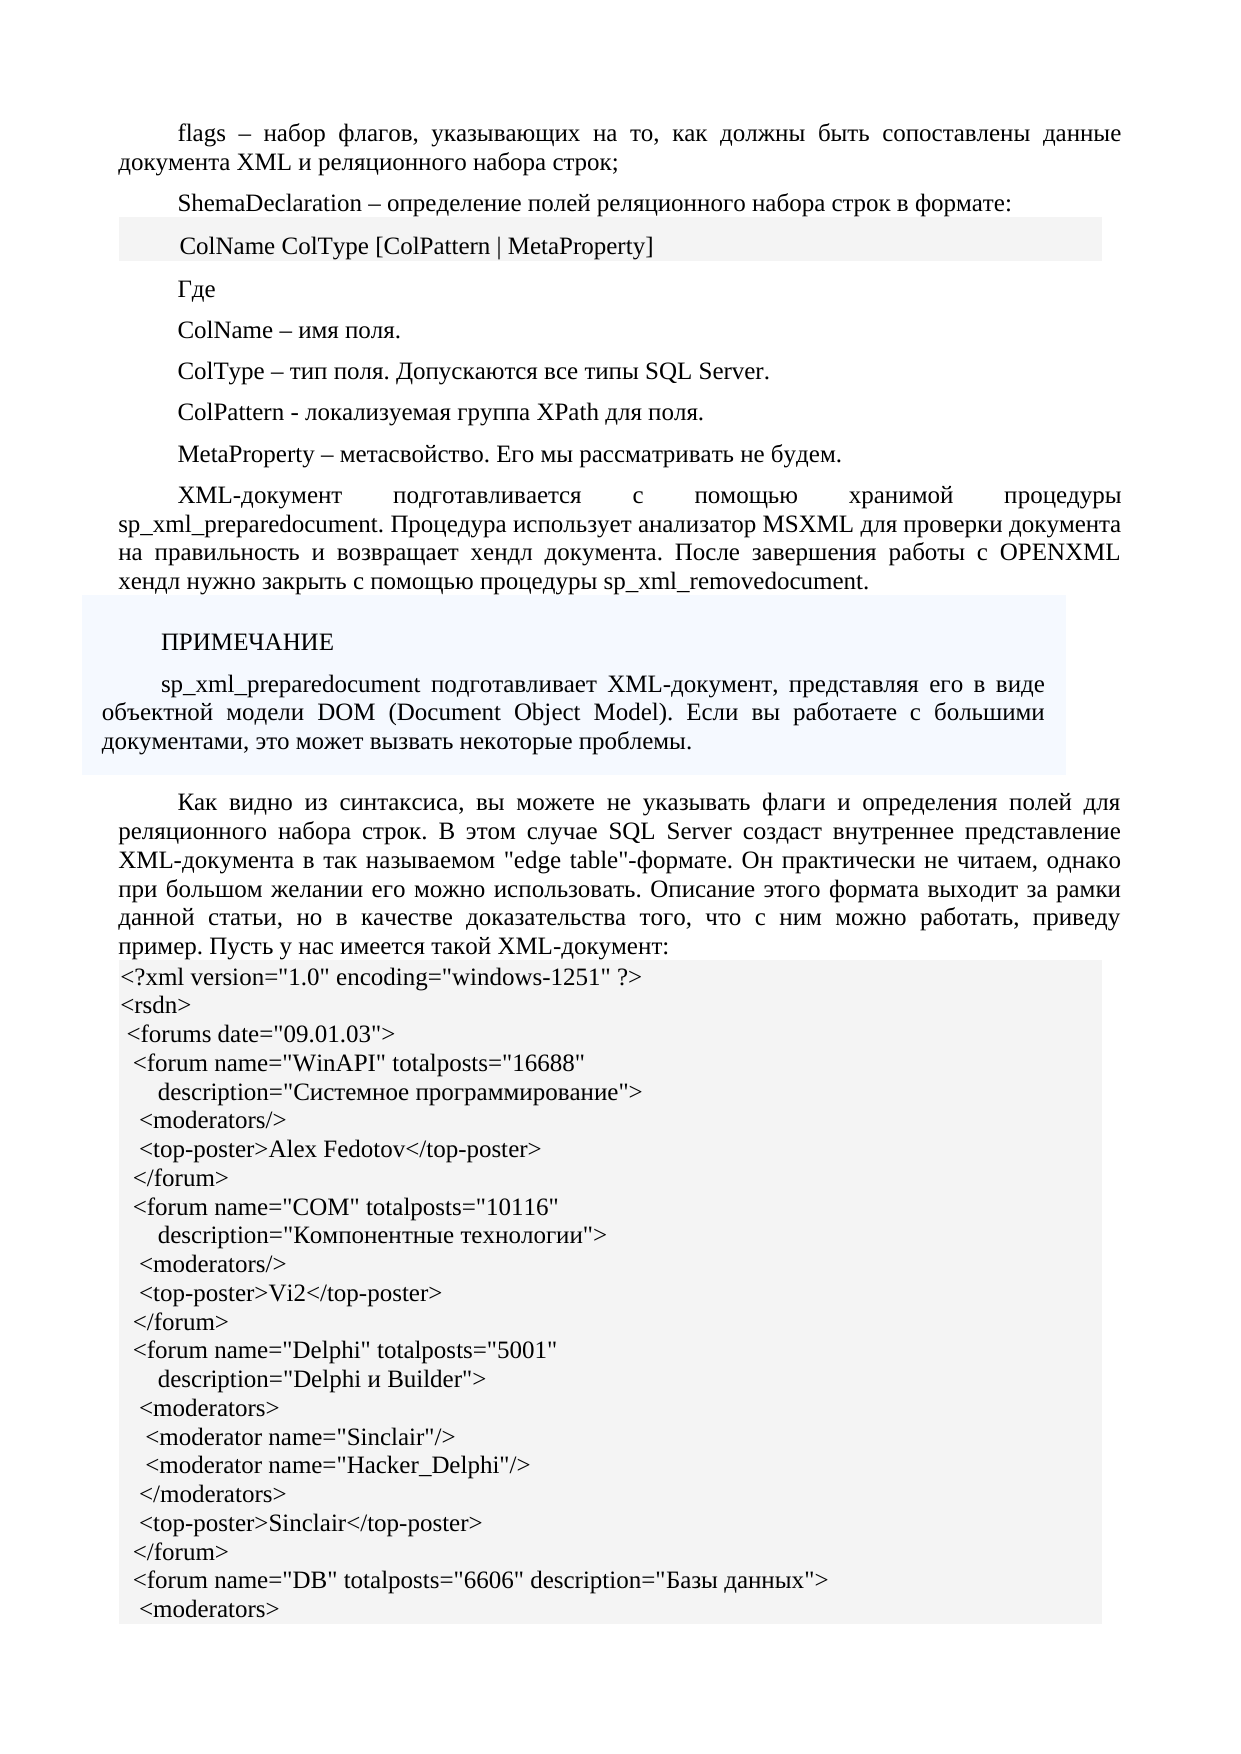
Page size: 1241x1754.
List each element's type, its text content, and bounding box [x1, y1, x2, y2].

table_header ПРИМЕЧАНИЕ sp_xml_preparedocument подготавливает XML-документ, представляя его в виде объектной модели DOM (Document Object Model). Если вы работаете с большими документами, это может вызвать некоторые проблемы. [82, 595, 1066, 775]
text MetaProperty – метасвойство. Его мы рассматривать не будем. [118, 439, 1122, 467]
text Как видно из синтаксиса, вы можете не указывать флаги и определения полей для реляционного набора строк. В этом случае SQL Server создаст внутреннее представление XML-документа в так называемом "edge table"-формате. Он практически не читаем, однако при большом желании его можно использовать. Описание этого формата выходит за рамки данной статьи, но в качестве доказательства того, что с ним можно работать, приведу пример. Пусть у нас имеется такой XML-документ: [118, 787, 1122, 960]
text Где [118, 274, 1122, 302]
table_header ColName ColType [ColPattern | MetaProperty] [119, 217, 1102, 261]
text ColPattern - локализуемая группа XPath для поля. [118, 397, 1122, 426]
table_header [119, 960, 1102, 1624]
text flags – набор флагов, указывающих на то, как должны быть сопоставлены данные документа XML и реляционного набора строк; [118, 118, 1122, 176]
text ColName – имя поля. [118, 315, 1122, 344]
text XML-документ подготавливается с помощью хранимой процедуры sp_xml_preparedocument. Процедура использует анализатор MSXML для проверки документа на правильность и возвращает хендл документа. После завершения работы с OPENXML хендл нужно закрыть с помощью процедуры sp_xml_removedocument. [118, 480, 1122, 595]
text ColType – тип поля. Допускаются все типы SQL Server. [118, 356, 1122, 385]
text ShemaDeclaration – определение полей реляционного набора строк в формате: [118, 188, 1122, 217]
